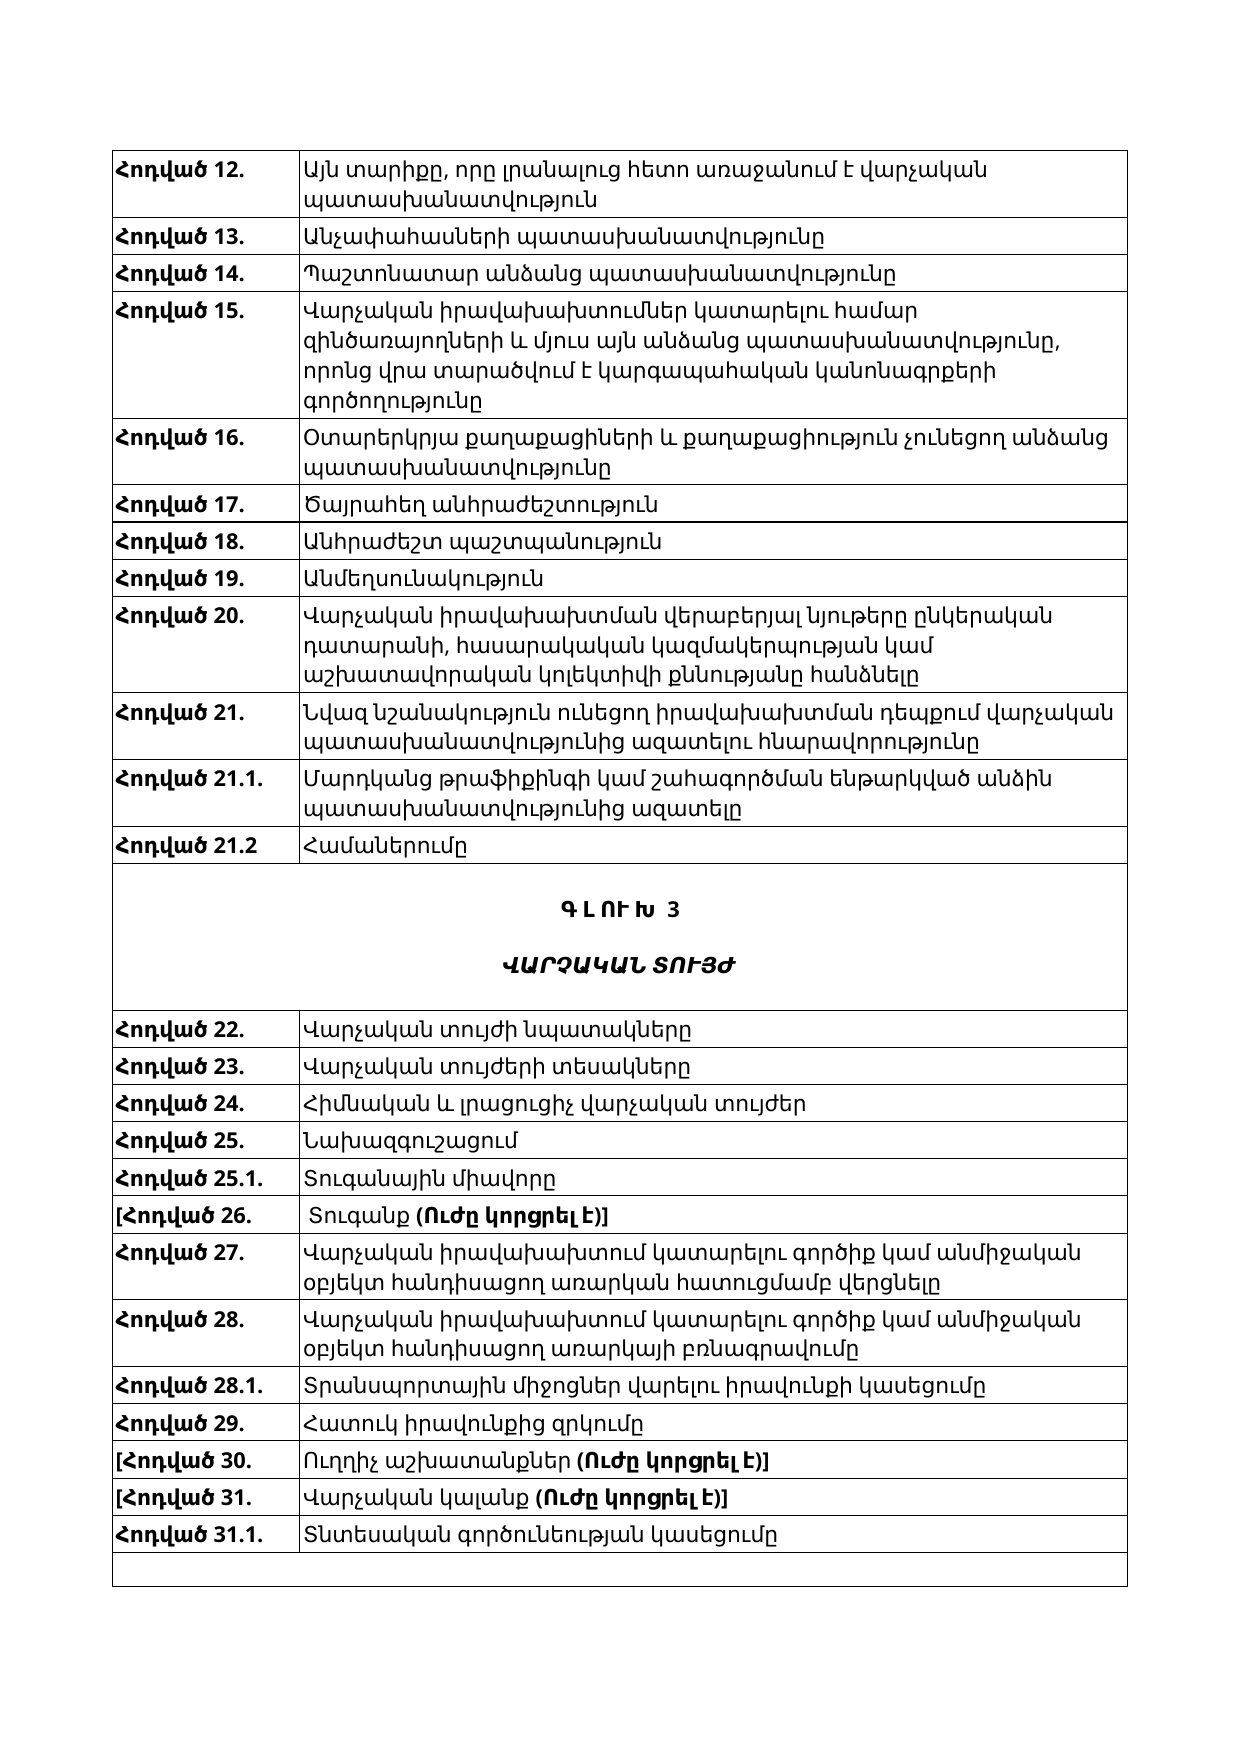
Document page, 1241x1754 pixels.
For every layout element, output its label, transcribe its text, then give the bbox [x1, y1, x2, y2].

table_cell Հոդված 28.1. [113, 1367, 299, 1403]
table_cell Այն տարիքը, որը լրանալուց հետո առաջանում է վարչական պատասխանատվություն [300, 151, 1127, 217]
table_cell Մարդկանց թրաֆիքինգի կամ շահագործման ենթարկված անձին պատասխանատվությունից ազատելը [300, 760, 1127, 826]
table_cell Վարչական իրավախախտում կատարելու գործիք կամ անմիջական օբյեկտ հանդիսացող առարկայի բռնագրավումը [300, 1300, 1127, 1366]
table_cell Հոդված 25.1. [113, 1159, 299, 1195]
table_cell Տնտեսական գործունեության կասեցումը [300, 1516, 1127, 1552]
table_cell Վարչական կալանք (Ուժը կորցրել է)] [300, 1479, 1127, 1514]
table_cell Հոդված 28. [113, 1300, 299, 1366]
table_cell Վարչական տույժերի տեսակները [300, 1048, 1127, 1084]
table_cell Վարչական տույժի նպատակները [300, 1011, 1127, 1047]
table_cell Պաշտոնատար անձանց պատասխանատվությունը [300, 255, 1127, 291]
table_cell Հոդված 25. [113, 1122, 299, 1158]
table_cell [Հոդված 26. [113, 1196, 299, 1232]
table_cell Նախազգուշացում [300, 1122, 1127, 1158]
table_cell Հոդված 15. [113, 292, 299, 417]
table_cell Հոդված 21.2 [113, 827, 299, 863]
table_cell Հոդված 31.1. [113, 1516, 299, 1552]
table_cell Հիմնական և լրացուցիչ վարչական տույժեր [300, 1085, 1127, 1121]
table_cell Տուգանք (Ուժը կորցրել է)] [300, 1196, 1127, 1232]
table_cell Վարչական իրավախախտում կատարելու գործիք կամ անմիջական օբյեկտ հանդիսացող առարկան հատուցմամբ վերցնելը [300, 1234, 1127, 1299]
table_cell Ուղղիչ աշխատանքներ (Ուժը կորցրել է)] [300, 1441, 1127, 1477]
table_cell Հոդված 21.1. [113, 760, 299, 826]
table_cell Վարչական իրավախախտման վերաբերյալ նյութերը ընկերական դատարանի, հասարակական կազմակերպության կամ աշխատավորական կոլեկտիվի քննությանը հանձնելը [300, 597, 1127, 692]
table_cell Հոդված 16. [113, 419, 299, 484]
table_cell Հոդված 19. [113, 560, 299, 596]
table_cell Տրանսպորտային միջոցներ վարելու իրավունքի կասեցումը [300, 1367, 1127, 1403]
table_cell Անմեղսունակություն [300, 560, 1127, 596]
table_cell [113, 1553, 1127, 1586]
table_cell Հոդված 27. [113, 1234, 299, 1299]
table_cell Հոդված 17. [113, 485, 299, 521]
table_cell Անհրաժեշտ պաշտպանություն [300, 523, 1127, 558]
table_cell [Հոդված 30. [113, 1441, 299, 1477]
table_cell Անչափահասների պատասխանատվությունը [300, 218, 1127, 254]
table_cell Օտարերկրյա քաղաքացիների և քաղաքացիություն չունեցող անձանց պատասխանատվությունը [300, 419, 1127, 484]
table_cell Հոդված 13. [113, 218, 299, 254]
table_cell Հոդված 12. [113, 151, 299, 217]
table_cell [Հոդված 31. [113, 1479, 299, 1514]
table_cell Տուգանային միավորը [300, 1159, 1127, 1195]
table_cell Հոդված 21. [113, 693, 299, 759]
table_cell Ծայրահեղ անհրաժեշտություն [300, 485, 1127, 521]
table_cell Հոդված 20. [113, 597, 299, 692]
table_cell Համաներումը [300, 827, 1127, 863]
table_cell Հատուկ իրավունքից զրկումը [300, 1404, 1127, 1440]
table_cell Գ Լ ՈՒ Խ 3 ՎԱՐՉԱԿԱՆ ՏՈՒՅԺ [113, 864, 1127, 1010]
table_cell Նվազ նշանակություն ունեցող իրավախախտման դեպքում վարչական պատասխանատվությունից ազատելու հնարավորությունը [300, 693, 1127, 759]
table_cell Հոդված 23. [113, 1048, 299, 1084]
table_cell Հոդված 18. [113, 523, 299, 558]
table_cell Հոդված 22. [113, 1011, 299, 1047]
table_cell Հոդված 24. [113, 1085, 299, 1121]
table_cell Հոդված 29. [113, 1404, 299, 1440]
table_cell Հոդված 14. [113, 255, 299, 291]
table_cell Վարչական իրավախախտումներ կատարելու համար զինծառայողների և մյուս այն անձանց պատասխանատվությունը, որոնց վրա տարածվում է կարգապահական կանոնագրքերի գործողությունը [300, 292, 1127, 417]
